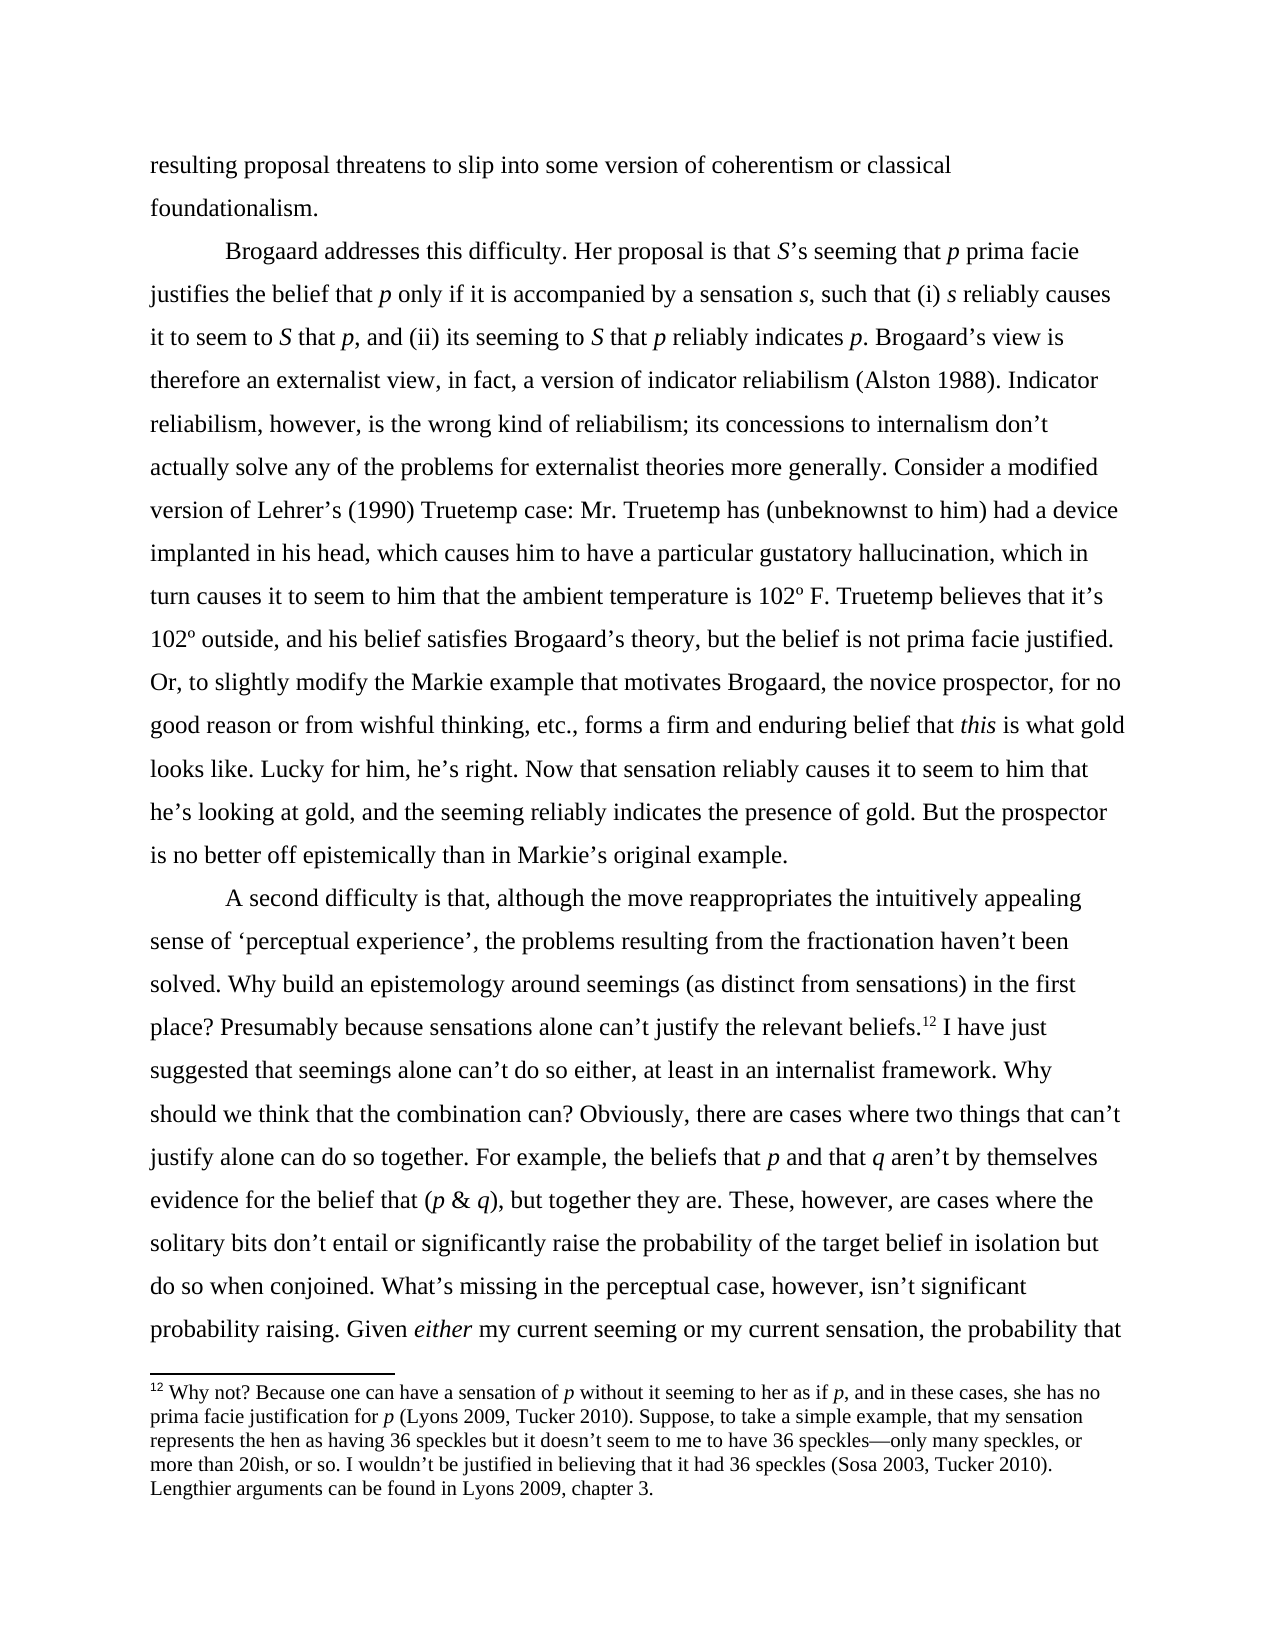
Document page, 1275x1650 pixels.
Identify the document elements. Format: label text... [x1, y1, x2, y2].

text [150, 883, 1125, 1343]
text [150, 150, 1125, 222]
text Brogaard addresses this difficulty. Her proposal is that S’s seeming that p prima facie justifies the belief that p only if it is accompanied by a sensation s, such that (i) s reliably causes it to seem to S that p, and (ii) its seeming to S that p reliably indicates p. Brogaard’s view is therefore an externalist view, in fact, a version of indicator reliabilism (Alston 1988). Indicator reliabilism, however, is the wrong kind of reliabilism; its concessions to internalism don’t actually solve any of the problems for externalist theories more generally. Consider a modified version of Lehrer’s (1990) Truetemp case: Mr. Truetemp has (unbeknownst to him) had a device implanted in his head, which causes him to have a particular gustatory hallucination, which in turn causes it to seem to him that the ambient temperature is 102º F. Truetemp believes that it’s 102º outside, and his belief satisfies Brogaard’s theory, but the belief is not prima facie justified. Or, to slightly modify the Markie example that motivates Brogaard, the novice prospector, for no good reason or from wishful thinking, etc., forms a firm and enduring belief that this is what gold looks like. Lucky for him, he’s right. Now that sensation reliably causes it to seem to him that he’s looking at gold, and the seeming reliably indicates the presence of gold. But the prospector is no better off epistemically than in Markie’s original example. [150, 236, 1125, 869]
